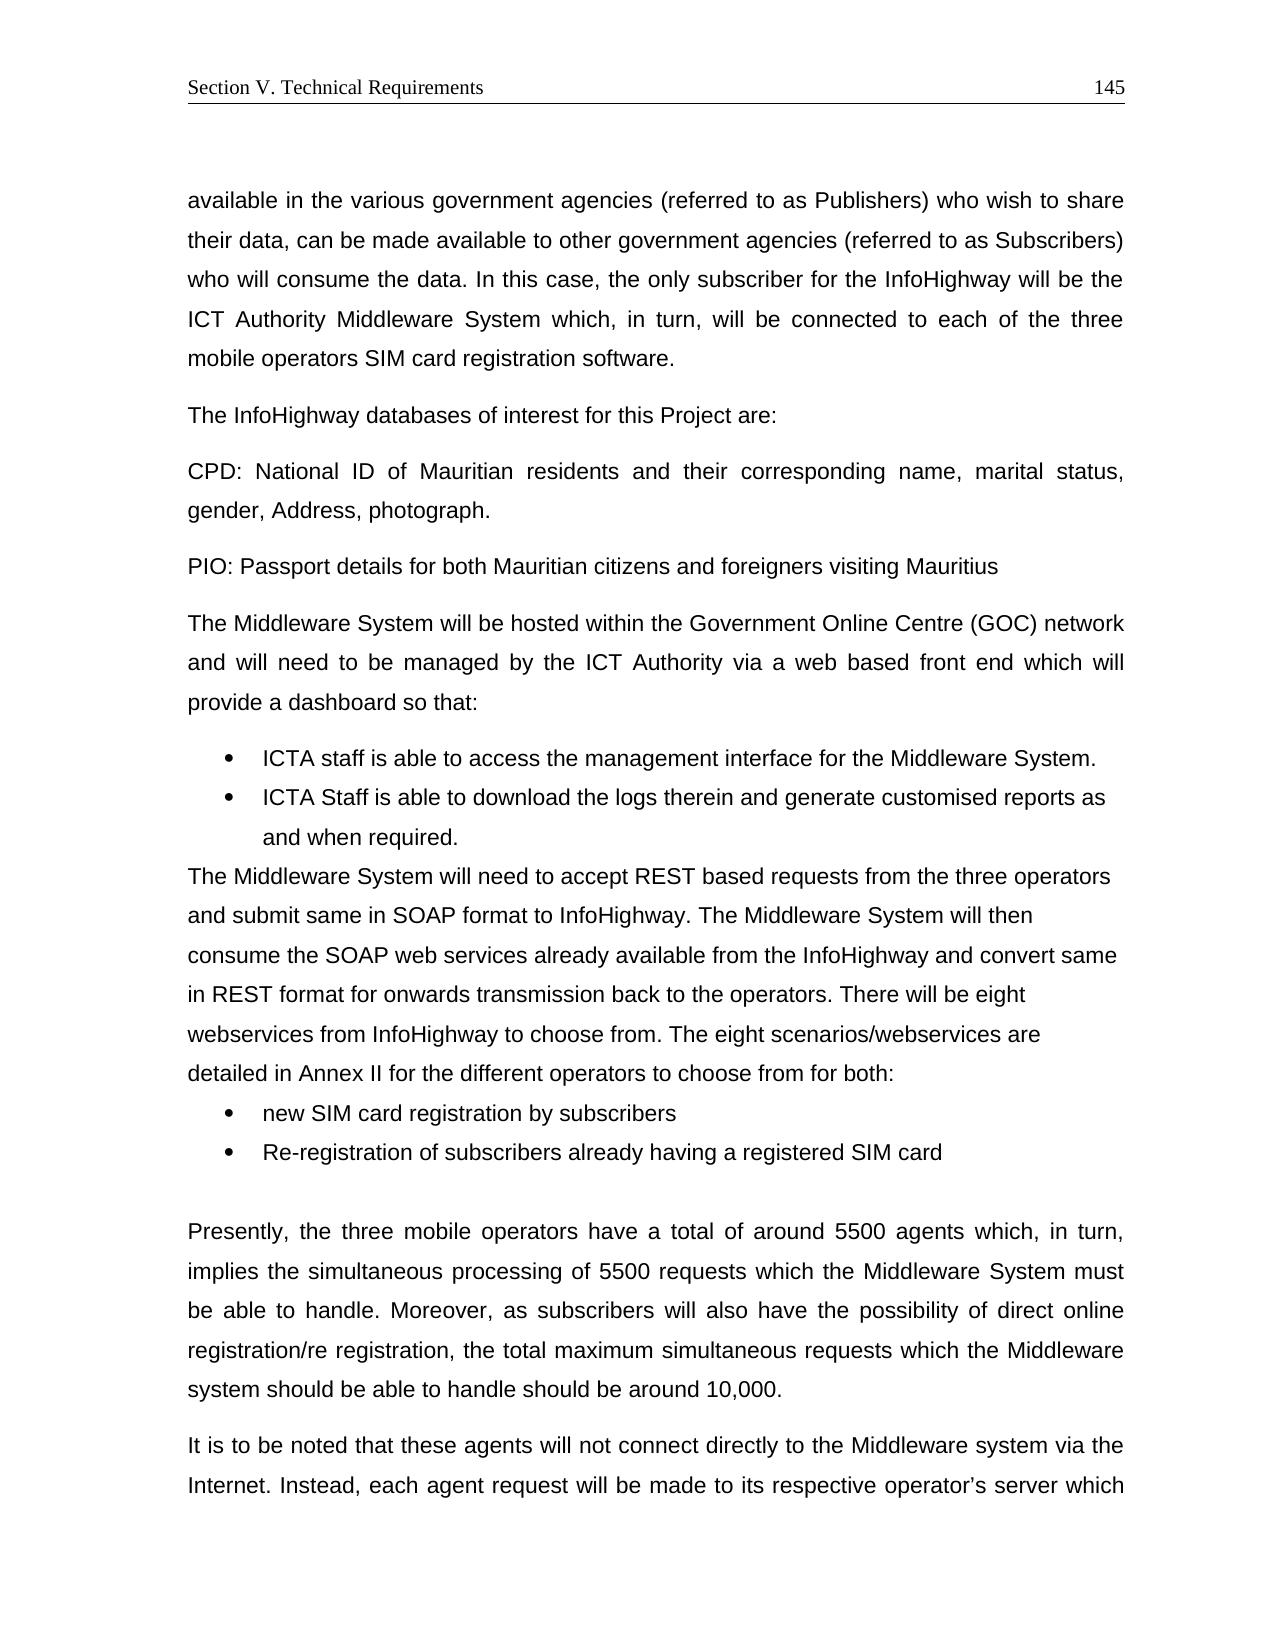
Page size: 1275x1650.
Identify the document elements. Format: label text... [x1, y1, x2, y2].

text PIO: Passport details for both Mauritian citizens and foreigners visiting Mauritius [187, 553, 1125, 580]
text Presently, the three mobile operators have a total of around 5500 agents which, in turn, implies the simultaneous processing of 5500 requests which the Middleware System must be able to handle. Moreover, as subscribers will also have the possibility of direct online registration/re registration, the total maximum simultaneous requests which the Middleware system should be able to handle should be around 10,000. [187, 1218, 1125, 1403]
list ICTA staff is able to access the management interface for the Middleware System. [225, 744, 1125, 771]
text The Middleware System will be hosted within the Government Online Centre (GOC) network and will need to be managed by the ICT Authority via a web based front end which will provide a dashboard so that: [187, 609, 1125, 715]
text The InfoHighway databases of interest for this Project are: [187, 402, 1125, 428]
list new SIM card registration by subscribers [225, 1100, 1125, 1126]
list ICTA Staff is able to download the logs therein and generate customised reports as and when required. [225, 784, 1125, 850]
text The Middleware System will need to accept REST based requests from the three operators and submit same in SOAP format to InfoHighway. The Middleware System will then consume the SOAP web services already available from the InfoHighway and convert same in REST format for onwards transmission back to the operators. There will be eight webservices from InfoHighway to choose from. The eight scenarios/webservices are detailed in Annex II for the different operators to choose from for both: [187, 863, 1125, 1087]
list Re-registration of subscribers already having a registered SIM card [225, 1139, 1125, 1166]
text CPD: National ID of Mauritian residents and their corresponding name, marital status, gender, Address, photograph. [187, 458, 1125, 523]
